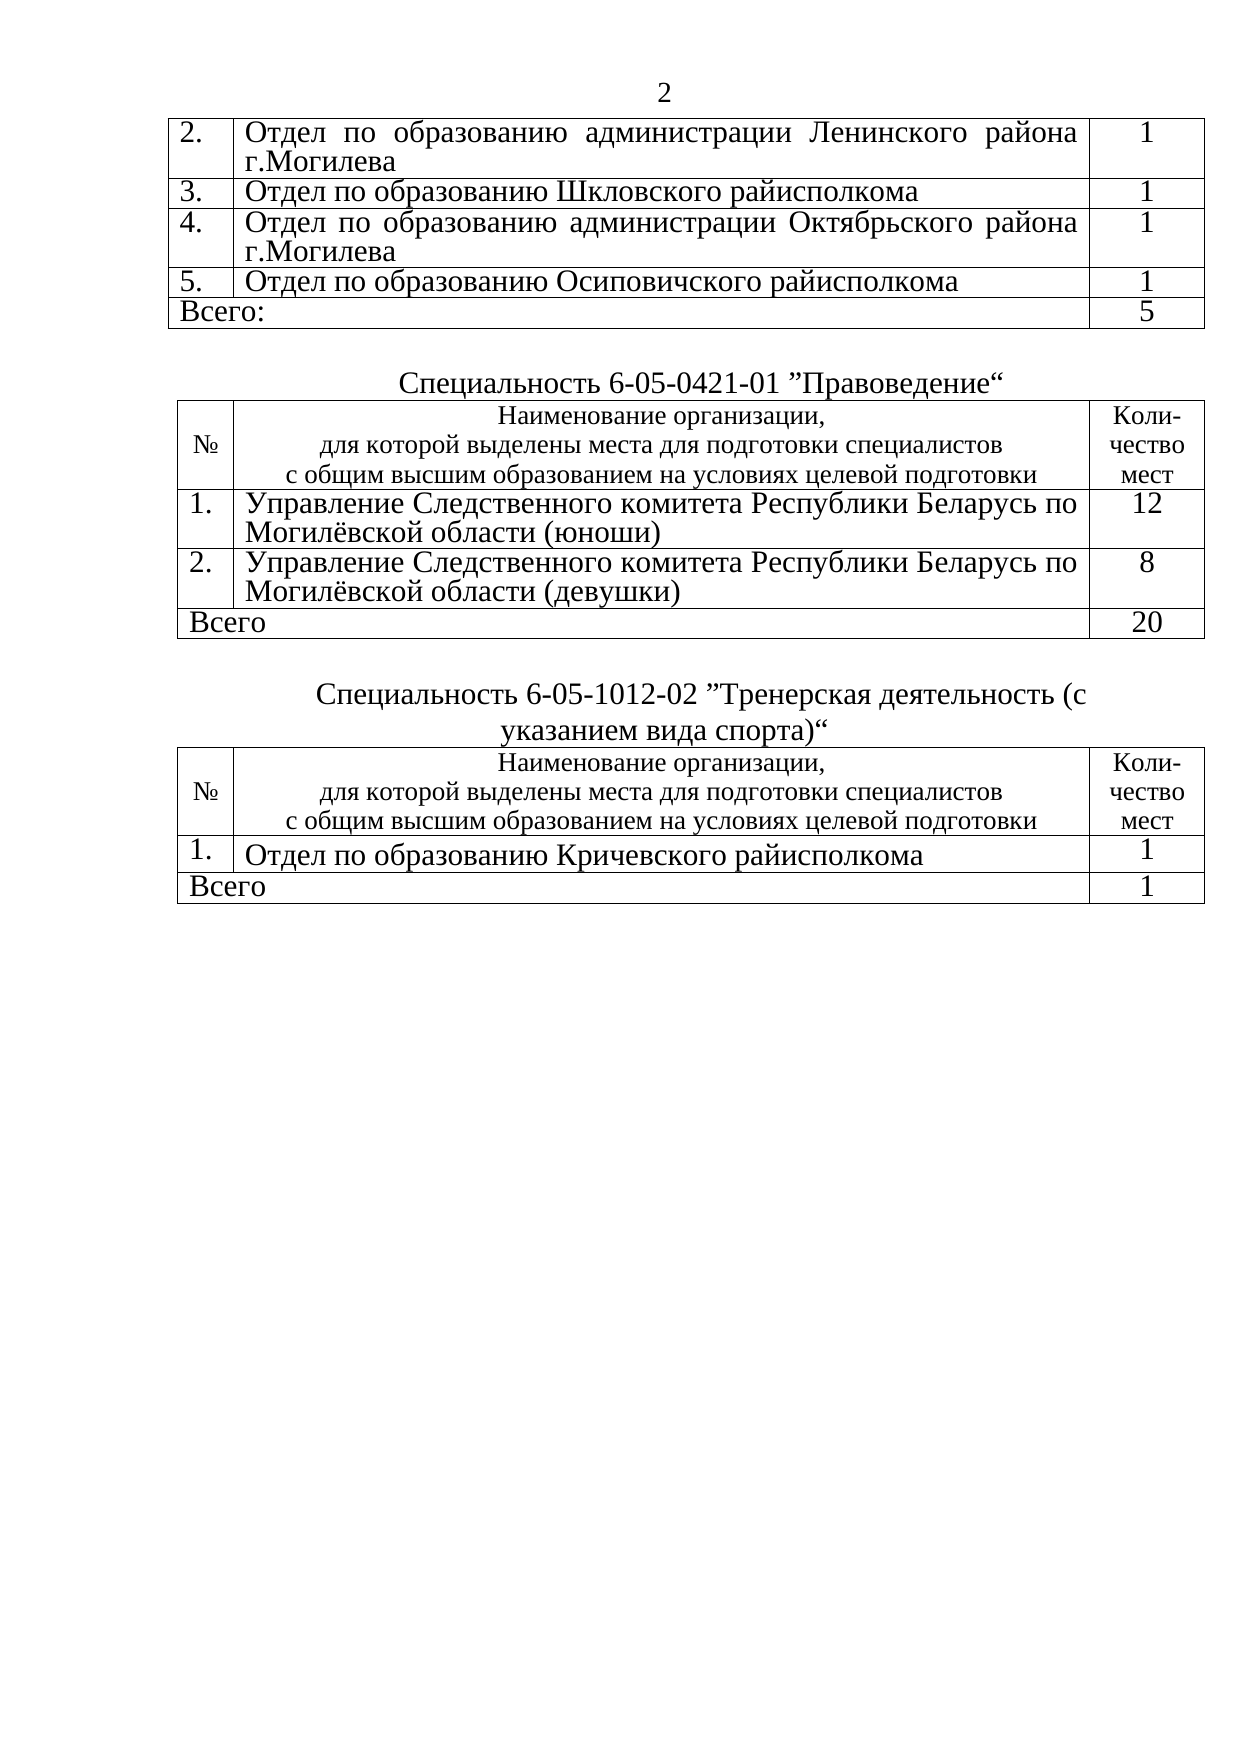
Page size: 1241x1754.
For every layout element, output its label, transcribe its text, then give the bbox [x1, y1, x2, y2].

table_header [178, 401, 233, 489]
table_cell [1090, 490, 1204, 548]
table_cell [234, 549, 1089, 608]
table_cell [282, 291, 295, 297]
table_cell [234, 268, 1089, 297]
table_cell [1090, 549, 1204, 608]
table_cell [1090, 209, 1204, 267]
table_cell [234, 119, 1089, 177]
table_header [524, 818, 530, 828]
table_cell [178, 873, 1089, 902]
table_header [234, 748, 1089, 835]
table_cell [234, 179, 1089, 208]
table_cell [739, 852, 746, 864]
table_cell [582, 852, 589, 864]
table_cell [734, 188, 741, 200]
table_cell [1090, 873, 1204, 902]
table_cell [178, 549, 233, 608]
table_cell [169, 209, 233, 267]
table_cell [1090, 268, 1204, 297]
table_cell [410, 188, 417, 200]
text Специальность 6-05-1012-02 ”Тренерская деятельность (с указанием вида спорта)“ [177, 675, 1152, 747]
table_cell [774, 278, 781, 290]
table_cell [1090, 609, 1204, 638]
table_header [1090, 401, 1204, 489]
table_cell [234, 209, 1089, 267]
text Специальность 6-05-0421-01 ”Правоведение“ [177, 364, 1152, 400]
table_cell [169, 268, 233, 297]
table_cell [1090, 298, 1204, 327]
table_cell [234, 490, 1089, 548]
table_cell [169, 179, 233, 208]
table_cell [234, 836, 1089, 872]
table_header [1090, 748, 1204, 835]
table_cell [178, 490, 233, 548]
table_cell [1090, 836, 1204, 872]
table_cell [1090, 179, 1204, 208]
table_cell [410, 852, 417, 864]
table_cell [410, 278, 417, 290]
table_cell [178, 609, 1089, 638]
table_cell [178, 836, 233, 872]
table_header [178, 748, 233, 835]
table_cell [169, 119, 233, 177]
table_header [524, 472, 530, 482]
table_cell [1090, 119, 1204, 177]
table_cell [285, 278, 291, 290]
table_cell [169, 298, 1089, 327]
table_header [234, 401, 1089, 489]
